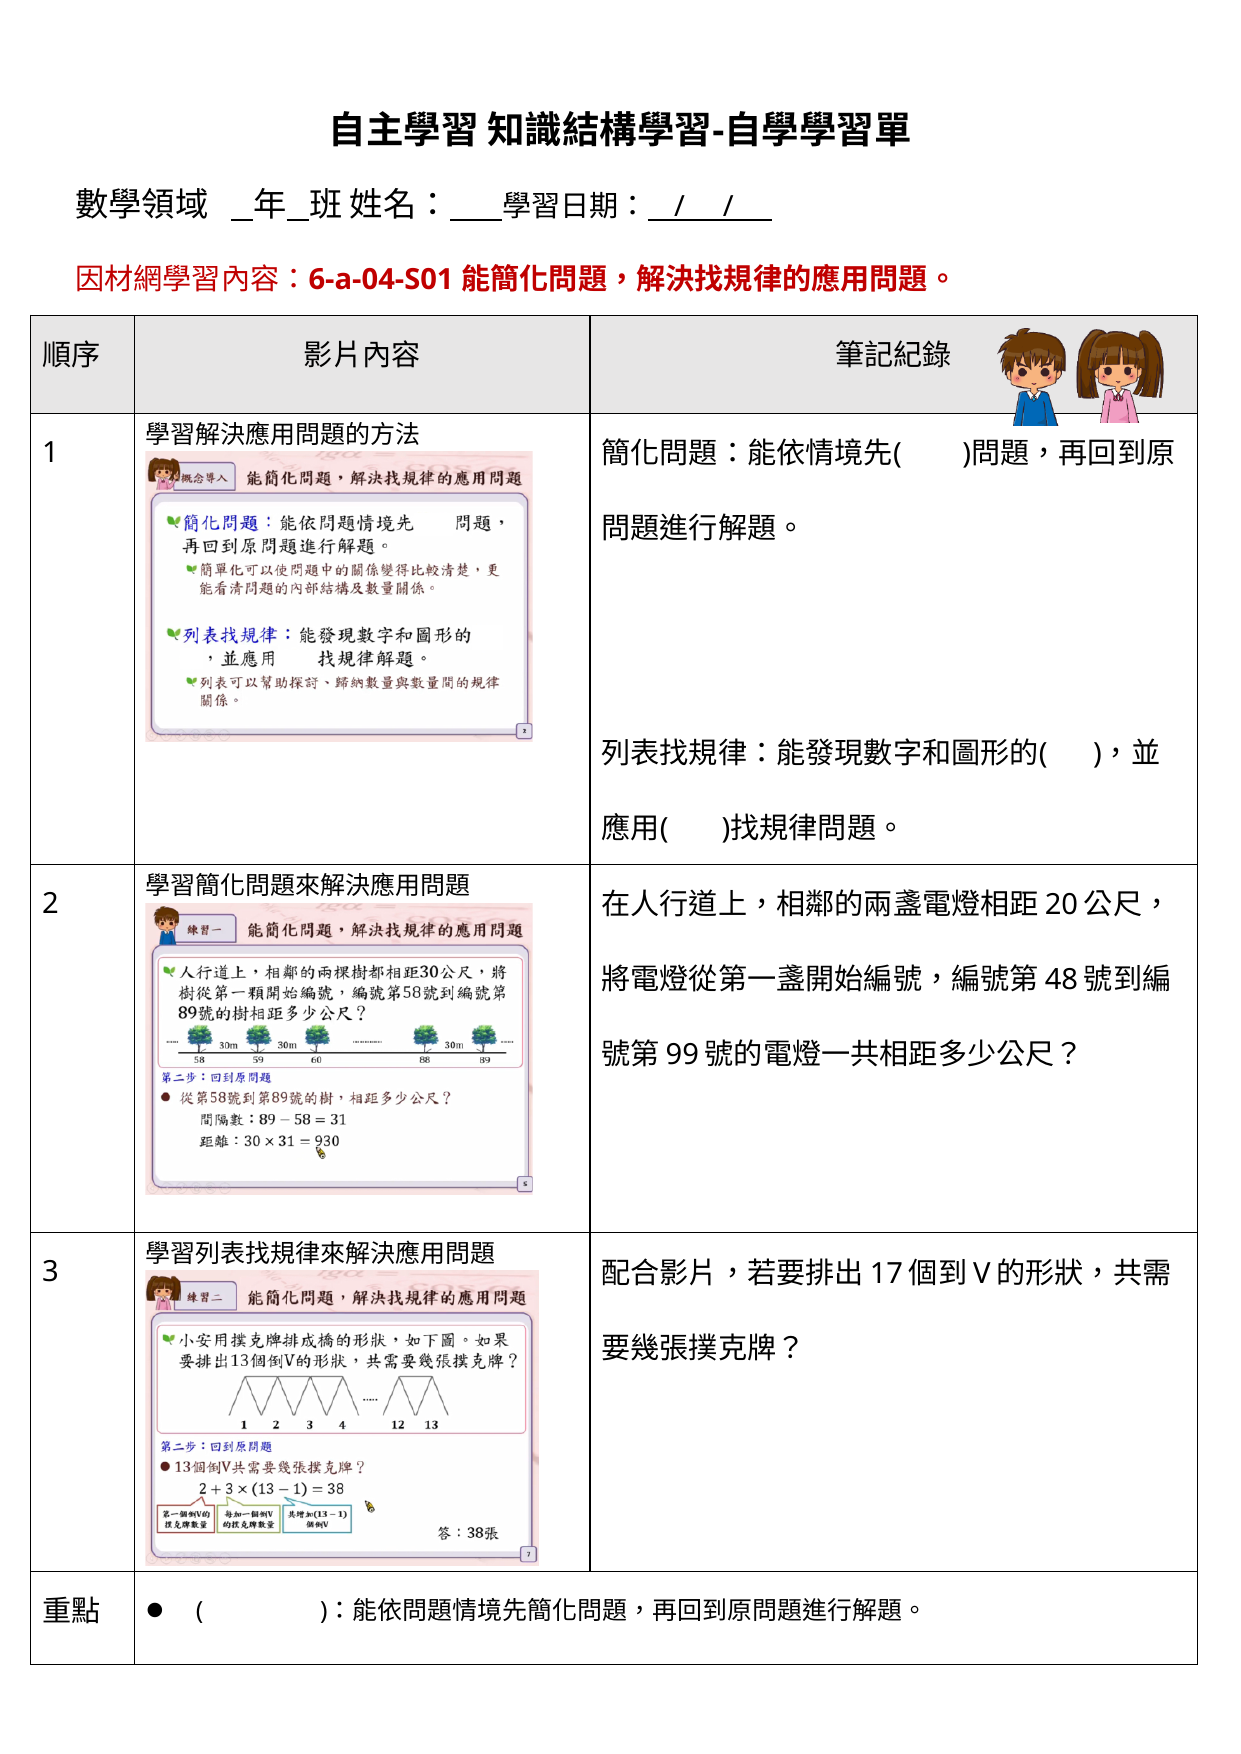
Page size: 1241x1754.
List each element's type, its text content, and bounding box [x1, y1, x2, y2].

table_cell 學習列表找規律來解決應用問題 [135, 1233, 589, 1571]
picture [145, 451, 533, 742]
picture [145, 902, 533, 1195]
picture [145, 1270, 539, 1567]
table_header 影片內容 [135, 316, 589, 413]
table_header 順序 [31, 316, 134, 413]
text 自主學習 知識結構學習-自學學習單 [75, 89, 1165, 164]
table_cell 2 [31, 865, 134, 1232]
table_cell 1 [31, 414, 134, 864]
table_header 筆記紀錄 [591, 316, 1197, 413]
table_cell 簡化問題：能依情境先( )問題，再回到原問題進行解題。 列表找規律：能發現數字和圖形的( )，並應用( )找規律問題。 [591, 414, 1197, 864]
table_cell 3 [31, 1233, 134, 1571]
table_cell 學習簡化問題來解決應用問題 [135, 865, 589, 1232]
table_cell 配合影片，若要排出17個到V的形狀，共需要幾張撲克牌？ [591, 1233, 1197, 1571]
table_cell 在人行道上，相鄰的兩盞電燈相距20公尺，將電燈從第一盞開始編號，編號第48號到編號第99號的電燈一共相距多少公尺？ [591, 865, 1197, 1232]
text 數學領域 年 班 姓名： 學習日期： / / [75, 164, 1165, 239]
text 因材網學習內容：6-a-04-S01 能簡化問題，解決找規律的應用問題。 [75, 239, 1165, 314]
picture [976, 321, 1170, 426]
table_cell 重點整理 [31, 1572, 134, 1663]
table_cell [135, 1572, 1197, 1663]
table_cell 學習解決應用問題的方法 [135, 414, 589, 864]
